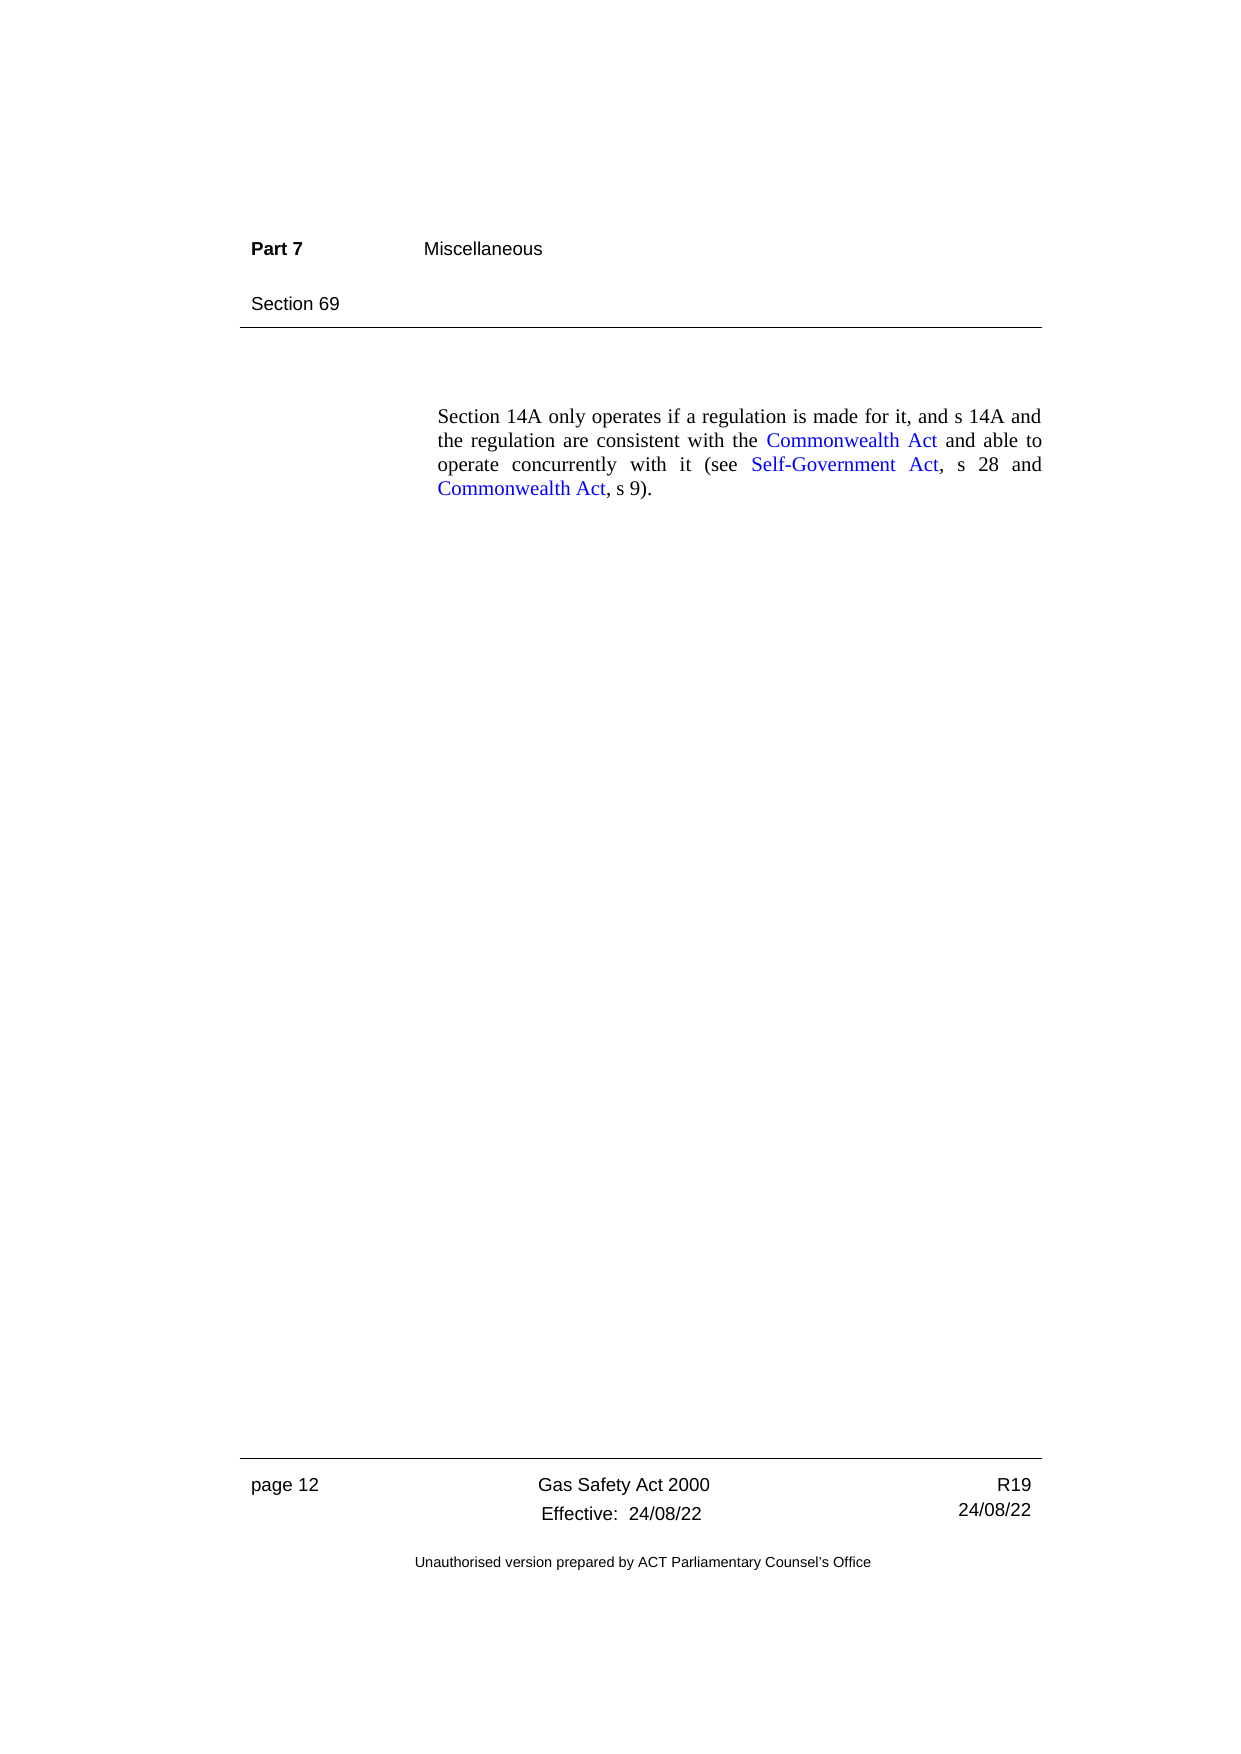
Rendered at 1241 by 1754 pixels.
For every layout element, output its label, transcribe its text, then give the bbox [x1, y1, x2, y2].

text Section 14A only operates if a regulation is made for it, and s 14A and the regulation are consistent with the Commonwealth Act and able to operate concurrently with it (see Self-Government Act, s 28 and Commonwealth Act, s 9). [437, 404, 1042, 500]
